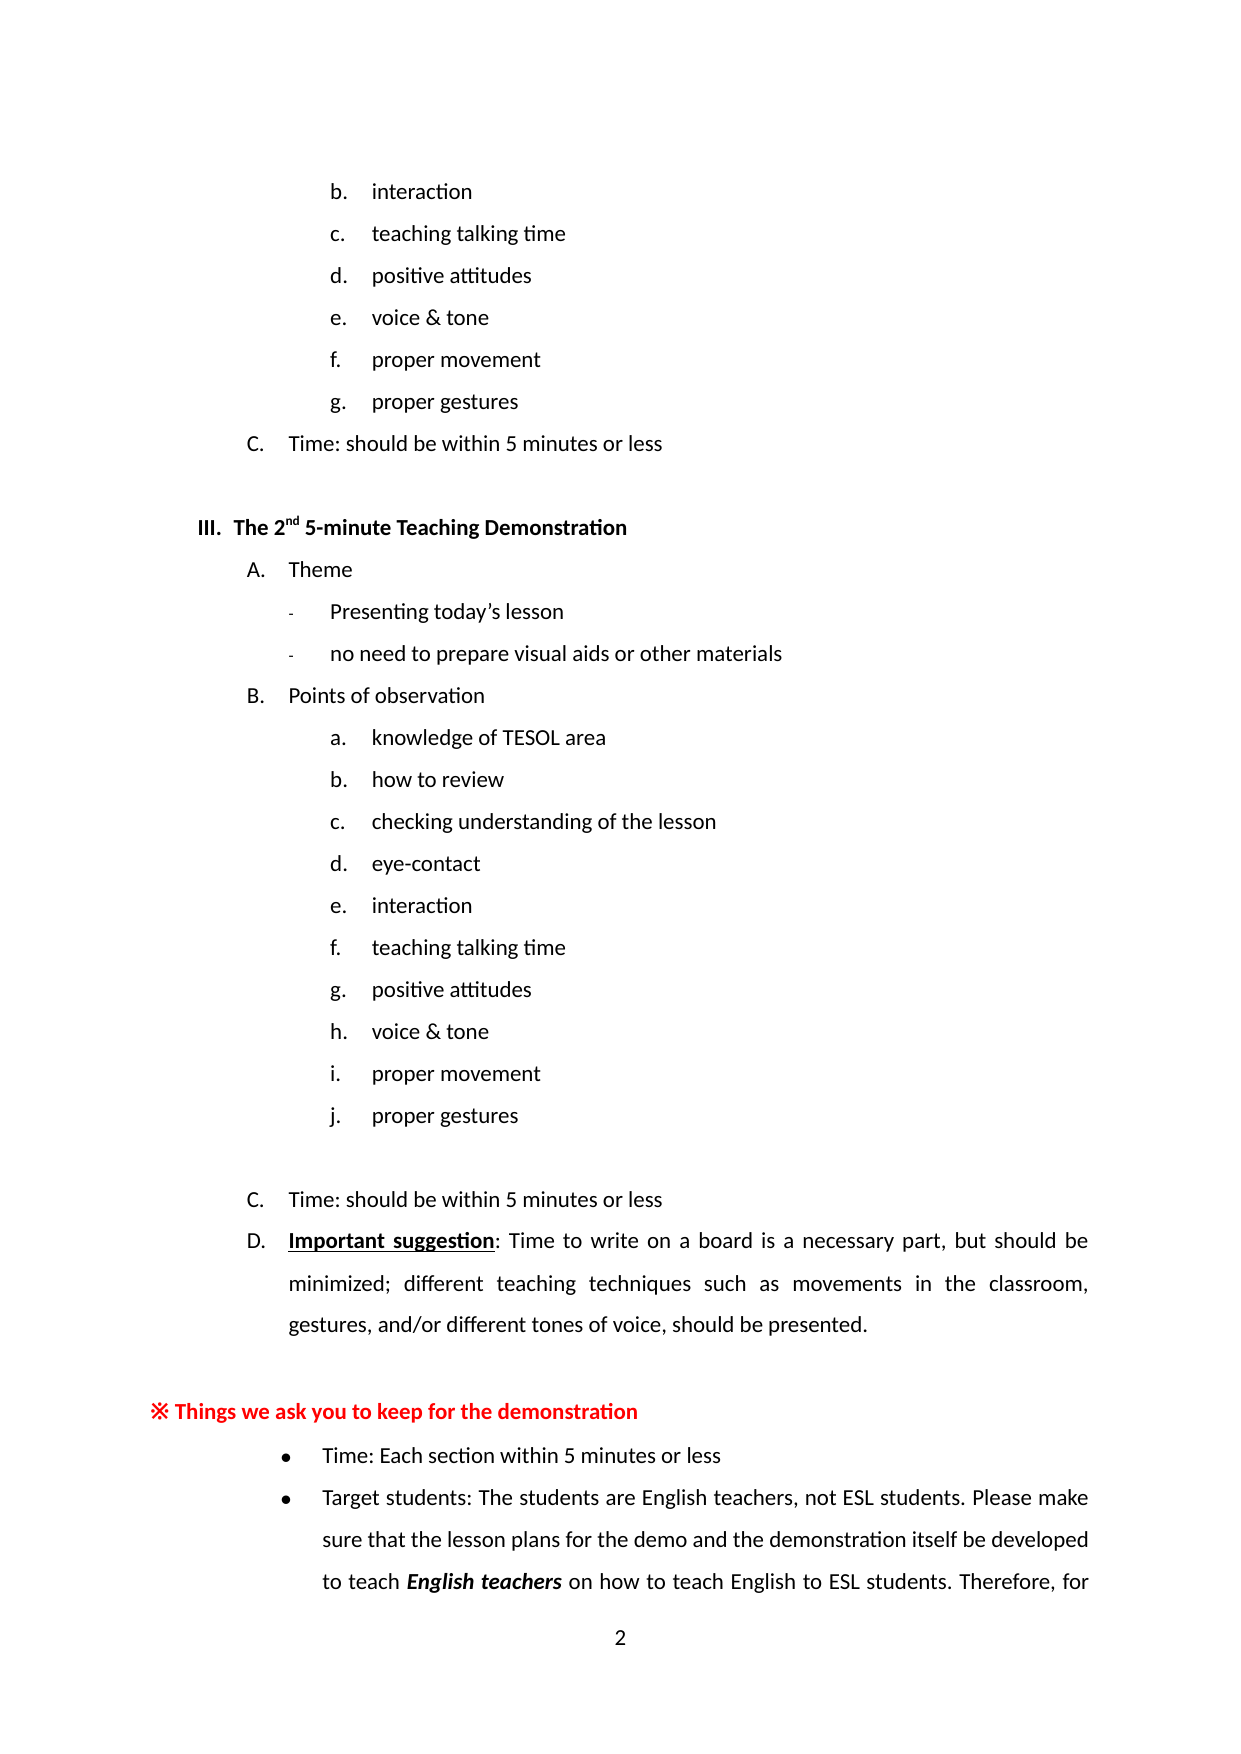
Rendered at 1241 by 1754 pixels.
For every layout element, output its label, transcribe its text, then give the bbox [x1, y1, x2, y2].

list how to review [330, 765, 1090, 793]
list Time: Each section within 5 minutes or less [280, 1441, 1090, 1469]
list proper gestures [330, 1101, 1090, 1129]
list eye-contact [330, 849, 1090, 877]
list interaction [330, 177, 1090, 205]
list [280, 1483, 1090, 1595]
list teaching talking time [330, 219, 1090, 247]
list Theme [247, 555, 1090, 583]
list The 2nd 5-minute Teaching Demonstration [197, 513, 1090, 541]
list positive attitudes [330, 975, 1090, 1003]
list voice & tone [330, 303, 1090, 331]
list Time: should be within 5 minutes or less [247, 1185, 1090, 1213]
list proper movement [330, 345, 1090, 373]
list voice & tone [330, 1017, 1090, 1045]
list no need to prepare visual aids or other materials [288, 639, 1090, 667]
list teaching talking time [330, 933, 1090, 961]
list proper movement [330, 1059, 1090, 1087]
list positive attitudes [330, 261, 1090, 289]
list Presenting today’s lesson [288, 597, 1090, 625]
list checking understanding of the lesson [330, 807, 1090, 835]
list proper gestures [330, 387, 1090, 415]
list Important suggestion: Time to write on a board is a necessary part, but should be minimized; different teaching techniques such as movements in the classroom, gestures, and/or different tones of voice, should be presented. [247, 1227, 1090, 1339]
list Points of observation [247, 681, 1090, 709]
text ※ Things we ask you to keep for the demonstration [150, 1394, 1090, 1426]
list knowledge of TESOL area [330, 723, 1090, 751]
list interaction [330, 891, 1090, 919]
list Time: should be within 5 minutes or less [247, 429, 1090, 457]
